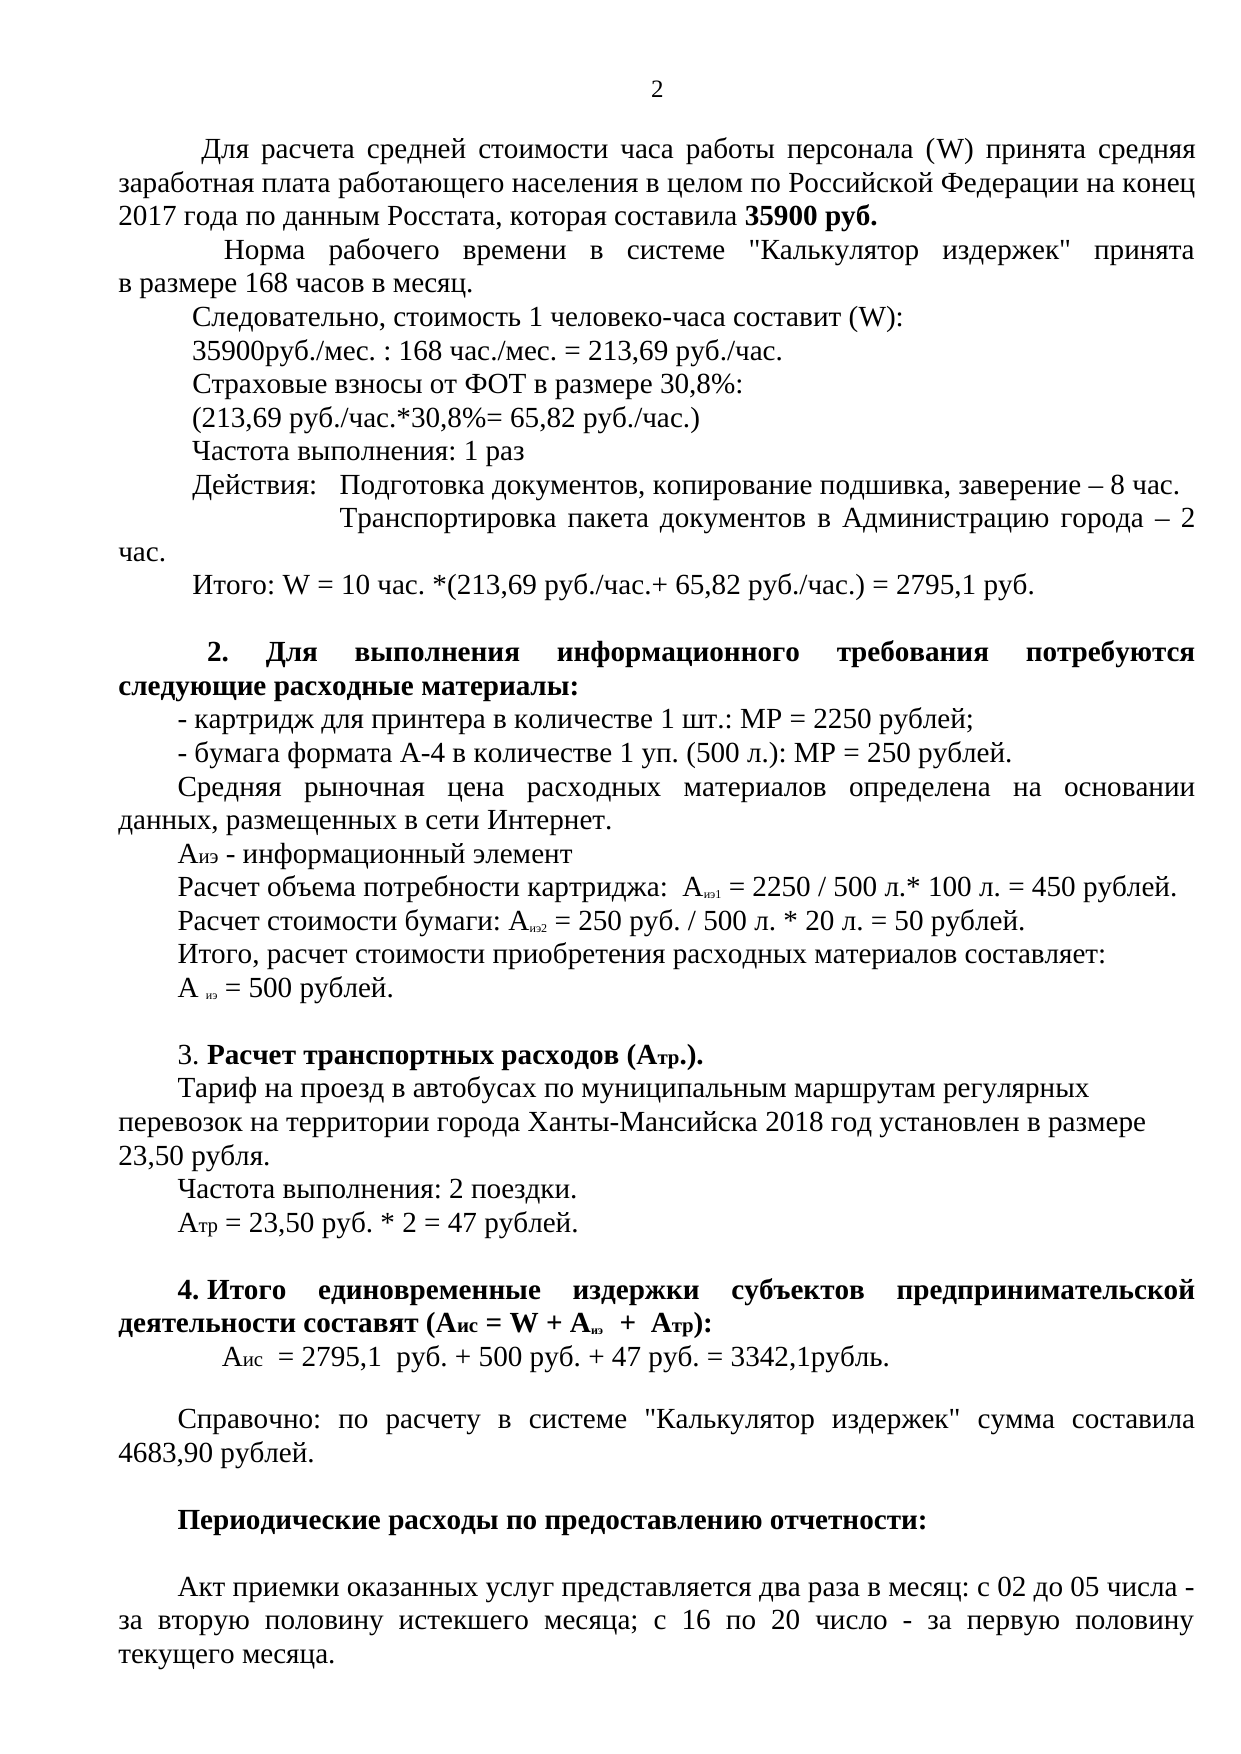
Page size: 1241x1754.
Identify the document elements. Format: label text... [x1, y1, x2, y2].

text Частота выполнения: 1 раз [118, 433, 1196, 467]
text Справочно: по расчету в системе "Калькулятор издержек" сумма составила 4683,90 рублей. [118, 1401, 1196, 1468]
text Атр = 23,50 руб. * 2 = 47 рублей. [118, 1205, 1196, 1238]
text Итого: W = 10 час. *(213,69 руб./час.+ 65,82 руб./час.) = 2795,1 руб. [118, 567, 1196, 601]
text - картридж для принтера в количестве 1 шт.: МР = 2250 рублей; [118, 702, 1196, 735]
text Действия: Подготовка документов, копирование подшивка, заверение – 8 час. [118, 467, 1196, 500]
text Транспортировка пакета документов в Администрацию города – 2 час. [118, 500, 1196, 567]
text Периодические расходы по предоставлению отчетности: [118, 1502, 1196, 1535]
text - бумага формата А-4 в количестве 1 уп. (500 л.): МР = 250 рублей. [118, 735, 1196, 769]
text А иэ = 500 рублей. [118, 970, 1196, 1003]
text 35900руб./мес. : 168 час./мес. = 213,69 руб./час. [118, 333, 1196, 366]
text Тариф на проезд в автобусах по муниципальным маршрутам регулярных перевозок на территории города Ханты-Мансийска 2018 год установлен в размере 23,50 рубля. [118, 1071, 1196, 1171]
text Следовательно, стоимость 1 человеко-часа составит (W): [118, 299, 1196, 333]
text Норма рабочего времени в системе "Калькулятор издержек" принята в размере 168 часов в месяц. [118, 232, 1196, 299]
text Страховые взносы от ФОТ в размере 30,8%: [118, 366, 1196, 400]
text Расчет стоимости бумаги: Аиэ2 = 250 руб. / 500 л. * 20 л. = 50 рублей. [118, 903, 1196, 936]
text (213,69 руб./час.*30,8%= 65,82 руб./час.) [118, 400, 1196, 433]
text Аис = 2795,1 руб. + 500 руб. + 47 руб. = 3342,1рубль. [118, 1339, 1196, 1372]
text Частота выполнения: 2 поездки. [118, 1171, 1196, 1205]
list Расчет транспортных расходов (Атр.). [118, 1037, 1196, 1071]
text Для расчета средней стоимости часа работы персонала (W) принята средняя заработная плата работающего населения в целом по Российской Федерации на конец 2017 года по данным Росстата, которая составила 35900 руб. [118, 131, 1196, 232]
text Средняя рыночная цена расходных материалов определена на основании данных, размещенных в сети Интернет. [118, 769, 1196, 836]
text Итого, расчет стоимости приобретения расходных материалов составляет: [118, 936, 1196, 970]
text Аиэ - информационный элемент [118, 836, 1196, 869]
list Итого единовременные издержки субъектов предпринимательской деятельности составят (Аис = W + Аиэ + Атр): [118, 1272, 1196, 1339]
text 2. Для выполнения информационного требования потребуются следующие расходные материалы: [118, 634, 1196, 702]
text Акт приемки оказанных услуг представляется два раза в месяц: с 02 до 05 числа - за вторую половину истекшего месяца; с 16 по 20 число - за первую половину текущего месяца. [118, 1569, 1196, 1669]
text Расчет объема потребности картриджа: Аиэ1 = 2250 / 500 л.* 100 л. = 450 рублей. [118, 869, 1196, 903]
